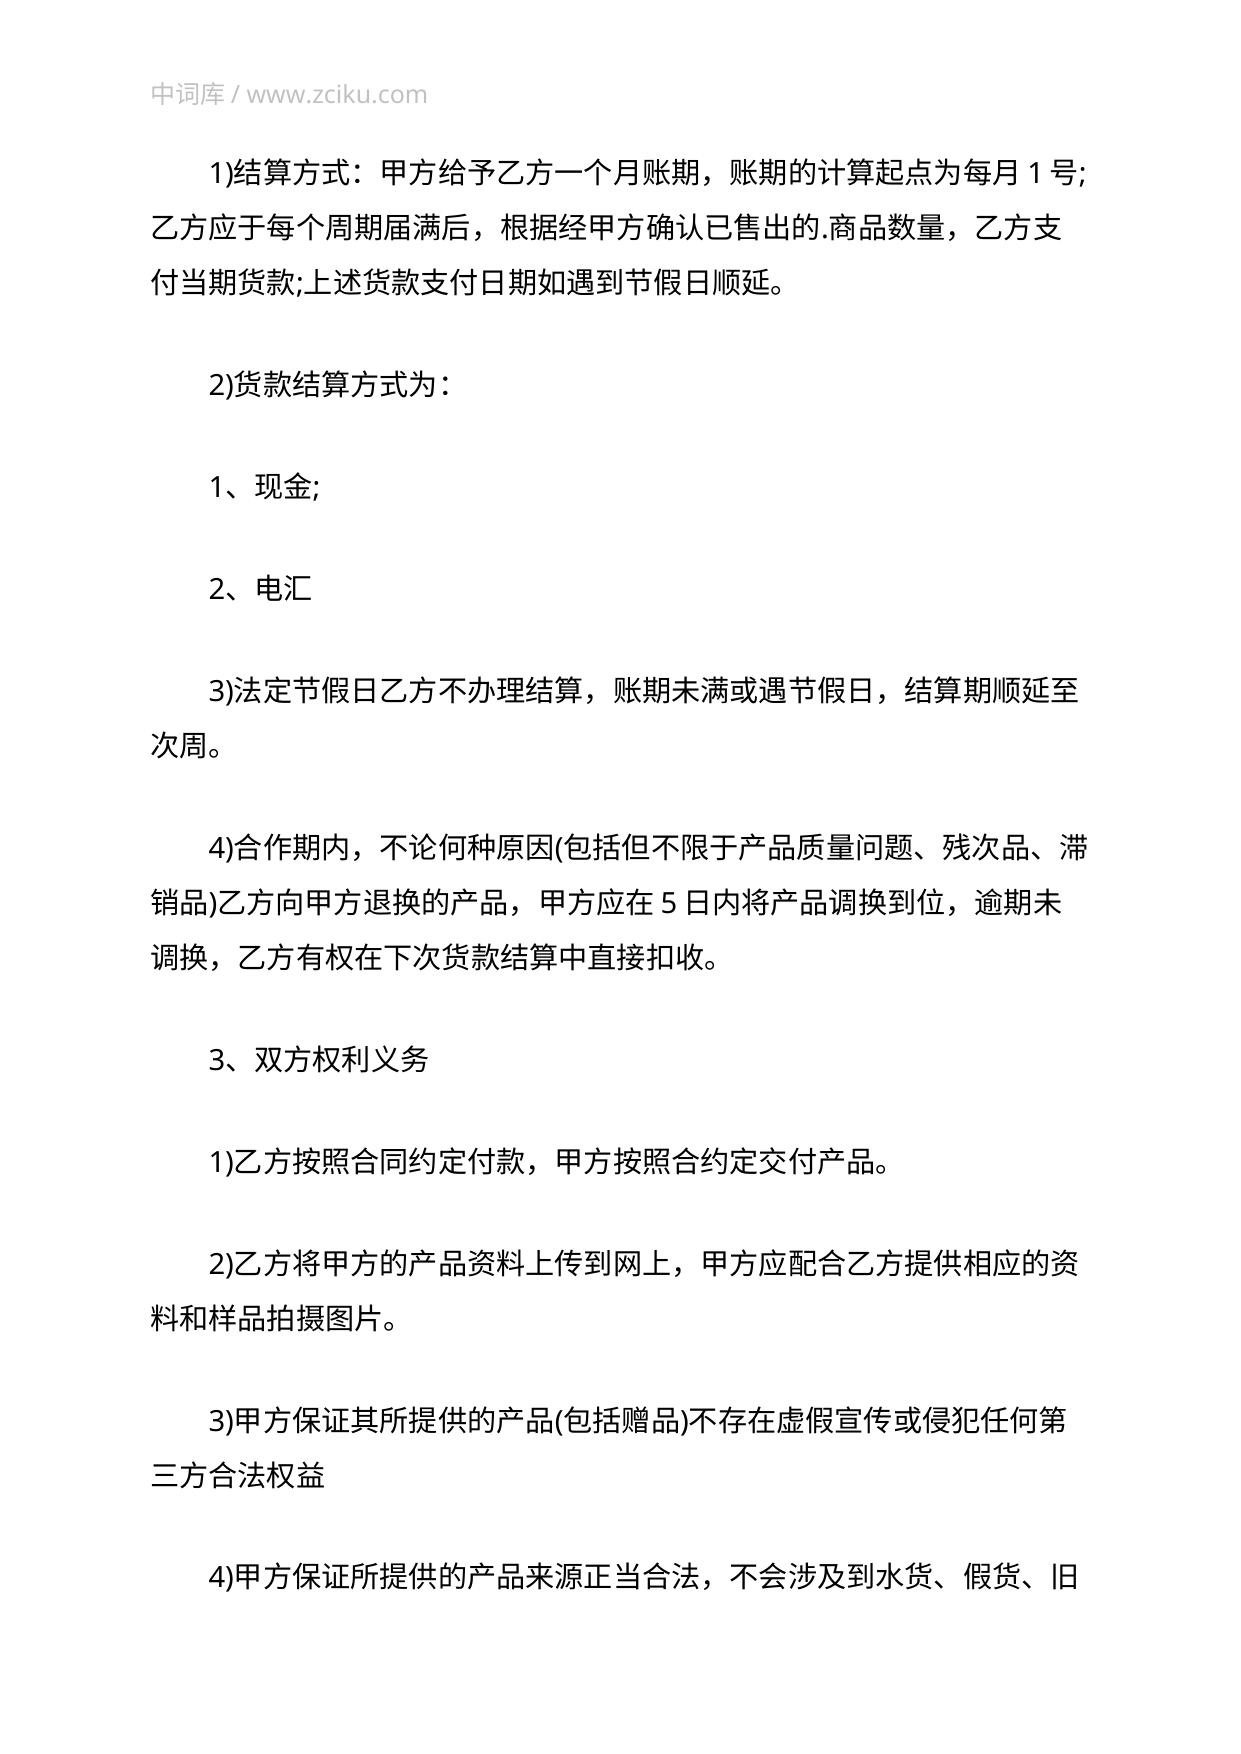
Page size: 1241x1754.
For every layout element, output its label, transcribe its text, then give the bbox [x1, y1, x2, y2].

text 1、现金; [150, 464, 1090, 506]
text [150, 1554, 1090, 1596]
text 3、双方权利义务 [150, 1036, 1090, 1079]
text 1)结算方式：甲方给予乙方一个月账期，账期的计算起点为每月1号;乙方应于每个周期届满后，根据经甲方确认已售出的.商品数量，乙方支付当期货款;上述货款支付日期如遇到节假日顺延。 [150, 150, 1090, 302]
text 4)合作期内，不论何种原因(包括但不限于产品质量问题、残次品、滞销品)乙方向甲方退换的产品，甲方应在5日内将产品调换到位，逾期未调换，乙方有权在下次货款结算中直接扣收。 [150, 825, 1090, 977]
text 1)乙方按照合同约定付款，甲方按照合约定交付产品。 [150, 1138, 1090, 1181]
text 2)货款结算方式为： [150, 362, 1090, 404]
text 3)甲方保证其所提供的产品(包括赠品)不存在虚假宣传或侵犯任何第三方合法权益 [150, 1397, 1090, 1494]
text 3)法定节假日乙方不办理结算，账期未满或遇节假日，结算期顺延至次周。 [150, 668, 1090, 765]
text 2、电汇 [150, 566, 1090, 608]
text 2)乙方将甲方的产品资料上传到网上，甲方应配合乙方提供相应的资料和样品拍摄图片。 [150, 1240, 1090, 1338]
